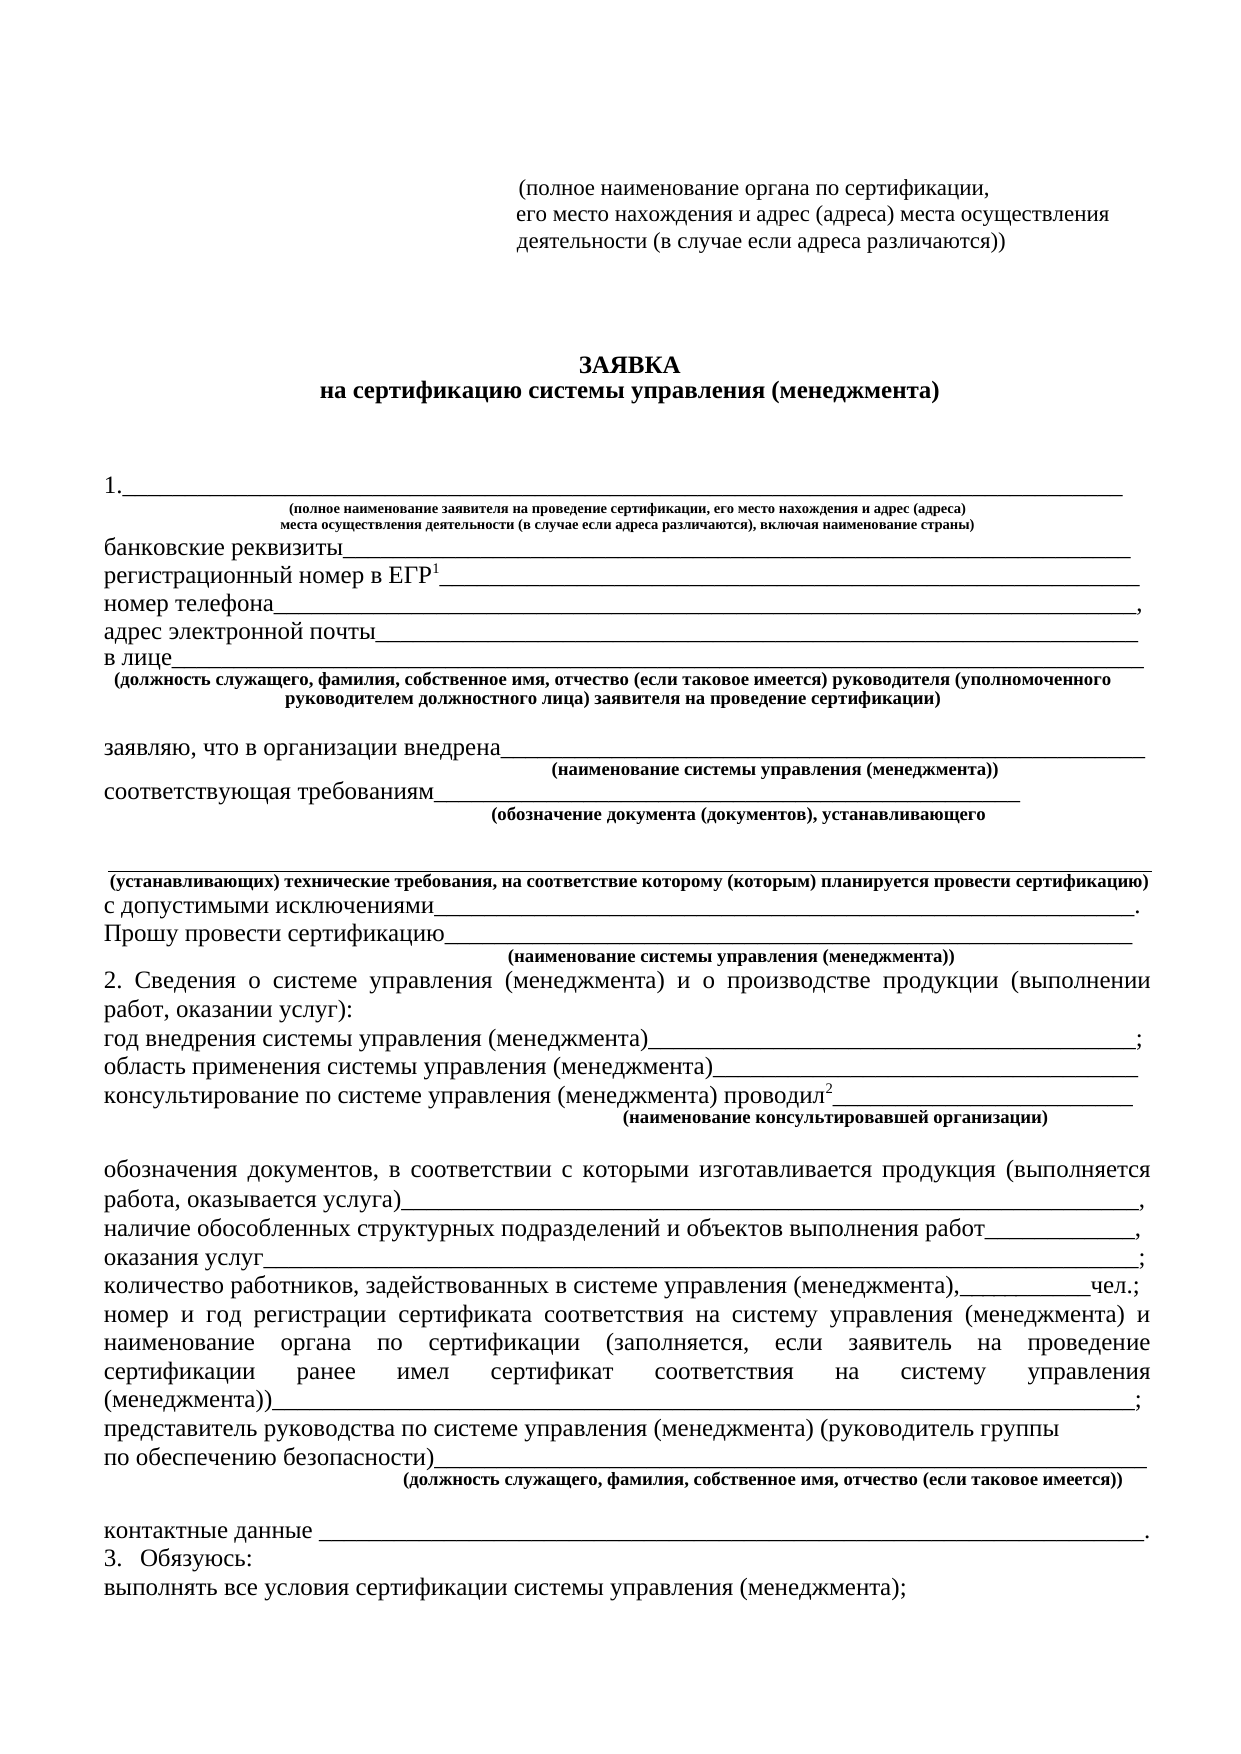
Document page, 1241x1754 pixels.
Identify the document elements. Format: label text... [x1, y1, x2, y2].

list Обязуюсь: [103, 1544, 1152, 1572]
text консультирование по системе управления (менеджмента) проводил2________________________ [103, 1080, 1152, 1109]
text ЗАЯВКА [108, 353, 1152, 378]
text заявляю, что в организации внедрена __________ [103, 735, 1152, 760]
text номер телефона_____________________________________________________________________, [103, 589, 1152, 617]
text адрес электронной почты_____________________________________________________________ [103, 617, 1152, 645]
text (должность служащего, фамилия, собственное имя, отчество (если таковое имеется)) [103, 1471, 1152, 1489]
text количество работников, задействованных в системе управления (менеджмента), _____чел.; [103, 1271, 1152, 1299]
text наличие обособленных структурных подразделений и объектов выполнения работ____________, [103, 1213, 1152, 1242]
text с допустимыми исключениями________________________________________________________. [103, 891, 1152, 919]
text представитель руководства по системе управления (менеджмента) (руководитель группы [103, 1414, 1152, 1442]
text обозначения документов, в соответствии с которыми изготавливается продукция (выполняется работа, оказывается услуга)___________________________________________________________, [103, 1154, 1152, 1213]
text (полное наименование органа по сертификации, [103, 174, 1152, 201]
text в лице _______ [103, 645, 1152, 670]
text соответствующая требованиям [103, 779, 1152, 804]
text год внедрения системы управления (менеджмента)_______________________________________; [103, 1023, 1152, 1052]
text места осуществления деятельности (в случае если адреса различаются), включая наименование страны) [103, 516, 1152, 533]
text (наименование системы управления (менеджмента)) [551, 760, 1152, 779]
text номер и год регистрации сертификата соответствия на систему управления (менеджмента) и наименование органа по сертификации (заполняется, если заявитель на проведение сертификации ранее имел сертификат соответствия на систему управления (менеджмента))_____________________________________________________________________; [103, 1299, 1152, 1414]
text на сертификацию системы управления (менеджмента) [108, 378, 1152, 403]
text по обеспечению безопасности)_________________________________________________________ [103, 1442, 1152, 1471]
text контактные данные __________________________________________________________________. [103, 1515, 1152, 1544]
text область применения системы управления (менеджмента)__________________________________ [103, 1052, 1152, 1080]
text деятельности (в случае если адреса различаются)) [103, 227, 1152, 253]
text регистрационный номер в ЕГР1________________________________________________________ [103, 561, 1152, 589]
text 1.________________________________________________________________________________ [103, 474, 1152, 499]
text (полное наименование заявителя на проведение сертификации, его место нахождения и адрес (адреса) [103, 499, 1152, 516]
text банковские реквизиты_______________________________________________________________ [103, 533, 1152, 561]
text Прошу провести сертификацию_______________________________________________________ [103, 919, 1152, 947]
text выполнять все условия сертификации системы управления (менеджмента); [103, 1572, 1152, 1601]
text (обозначение документа (документов), устанавливающего [491, 805, 1152, 824]
text (наименование системы управления (менеджмента)) [508, 947, 1152, 966]
text (должность служащего, фамилия, собственное имя, отчество (если таковое имеется) руководителя (уполномоченного руководителем должностного лица) заявителя на проведение сертификации) [103, 671, 1122, 708]
text его место нахождения и адрес (адреса) места осуществления [103, 201, 1152, 227]
text (устанавливающих) технические требования, на соответствие которому (которым) планируется провести сертификацию) [108, 872, 1152, 891]
text 2. Сведения о системе управления (менеджмента) и о производстве продукции (выполнении работ, оказании услуг): [103, 966, 1152, 1023]
text (наименование консультировавшей организации) [103, 1109, 1152, 1127]
text оказания услуг______________________________________________________________________; [103, 1242, 1152, 1271]
